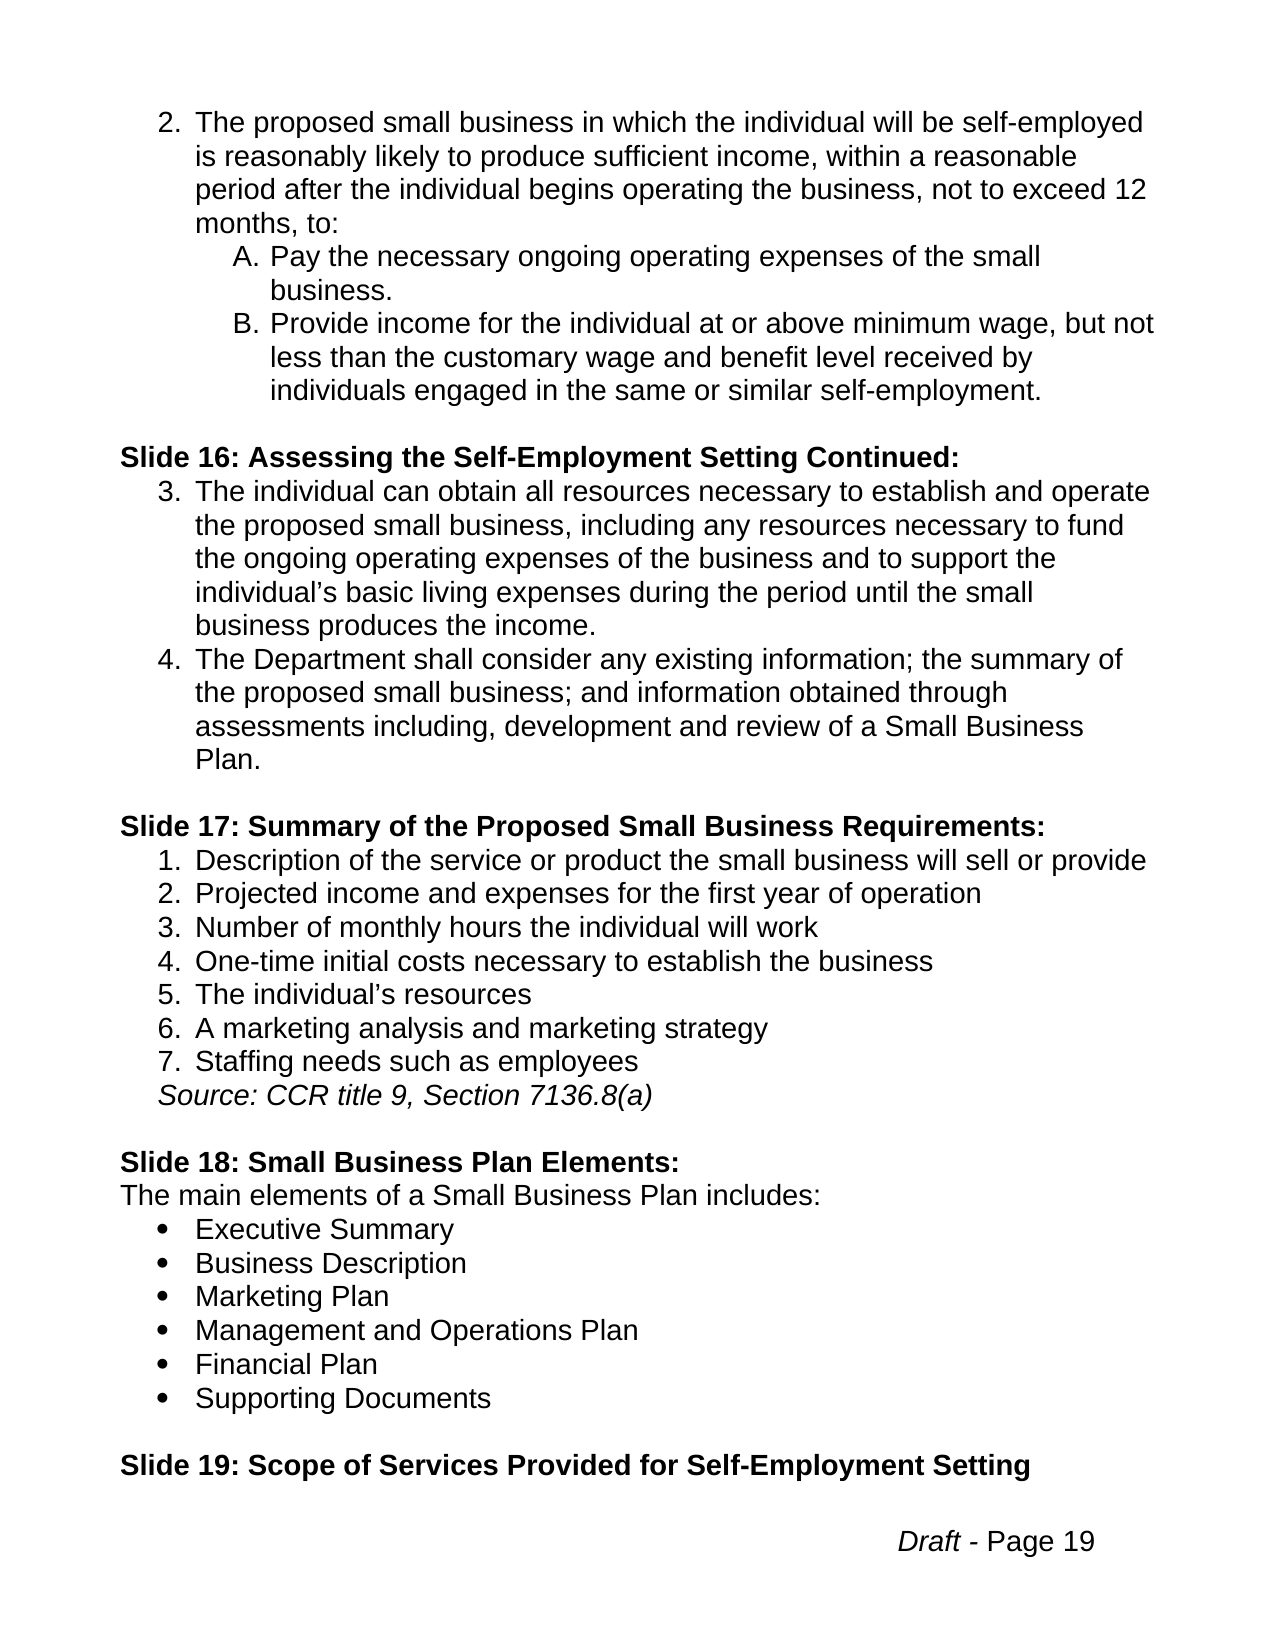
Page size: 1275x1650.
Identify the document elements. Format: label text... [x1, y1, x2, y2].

text Source: CCR title 9, Section 7136.8(a) [157, 1078, 1155, 1111]
list The proposed small business in which the individual will be self-employed is reasonably likely to produce sufficient income, within a reasonable period after the individual begins operating the business, not to exceed 12 months, to: [157, 105, 1155, 239]
list Provide income for the individual at or above minimum wage, but not less than the customary wage and benefit level received by individuals engaged in the same or similar self-employment. [232, 306, 1155, 407]
list Pay the necessary ongoing operating expenses of the small business. [232, 239, 1155, 306]
list Projected income and expenses for the first year of operation [157, 876, 1155, 910]
list The Department shall consider any existing information; the summary of the proposed small business; and information obtained through assessments including, development and review of a Small Business Plan. [157, 642, 1155, 776]
list A marketing analysis and marketing strategy [157, 1011, 1155, 1044]
text The main elements of a Small Business Plan includes: [120, 1178, 1155, 1212]
list Marketing Plan [157, 1279, 1155, 1313]
list Business Description [157, 1246, 1155, 1279]
list The individual’s resources [157, 977, 1155, 1011]
list Financial Plan [157, 1347, 1155, 1381]
list Executive Summary [157, 1212, 1155, 1246]
subtitle Slide 17: Summary of the Proposed Small Business Requirements: [120, 809, 1155, 843]
subtitle Slide 18: Small Business Plan Elements: [120, 1145, 1155, 1178]
list Staffing needs such as employees [157, 1044, 1155, 1078]
list Supporting Documents [157, 1381, 1155, 1414]
list Description of the service or product the small business will sell or provide [157, 843, 1155, 876]
list One-time initial costs necessary to establish the business [157, 943, 1155, 977]
list The individual can obtain all resources necessary to establish and operate the proposed small business, including any resources necessary to fund the ongoing operating expenses of the business and to support the individual’s basic living expenses during the period until the small business produces the income. [157, 474, 1155, 642]
list Number of monthly hours the individual will work [157, 910, 1155, 943]
list Management and Operations Plan [157, 1313, 1155, 1347]
subtitle Slide 19: Scope of Services Provided for Self-Employment Setting [120, 1448, 1155, 1481]
subtitle Slide 16: Assessing the Self-Employment Setting Continued: [120, 440, 1155, 474]
